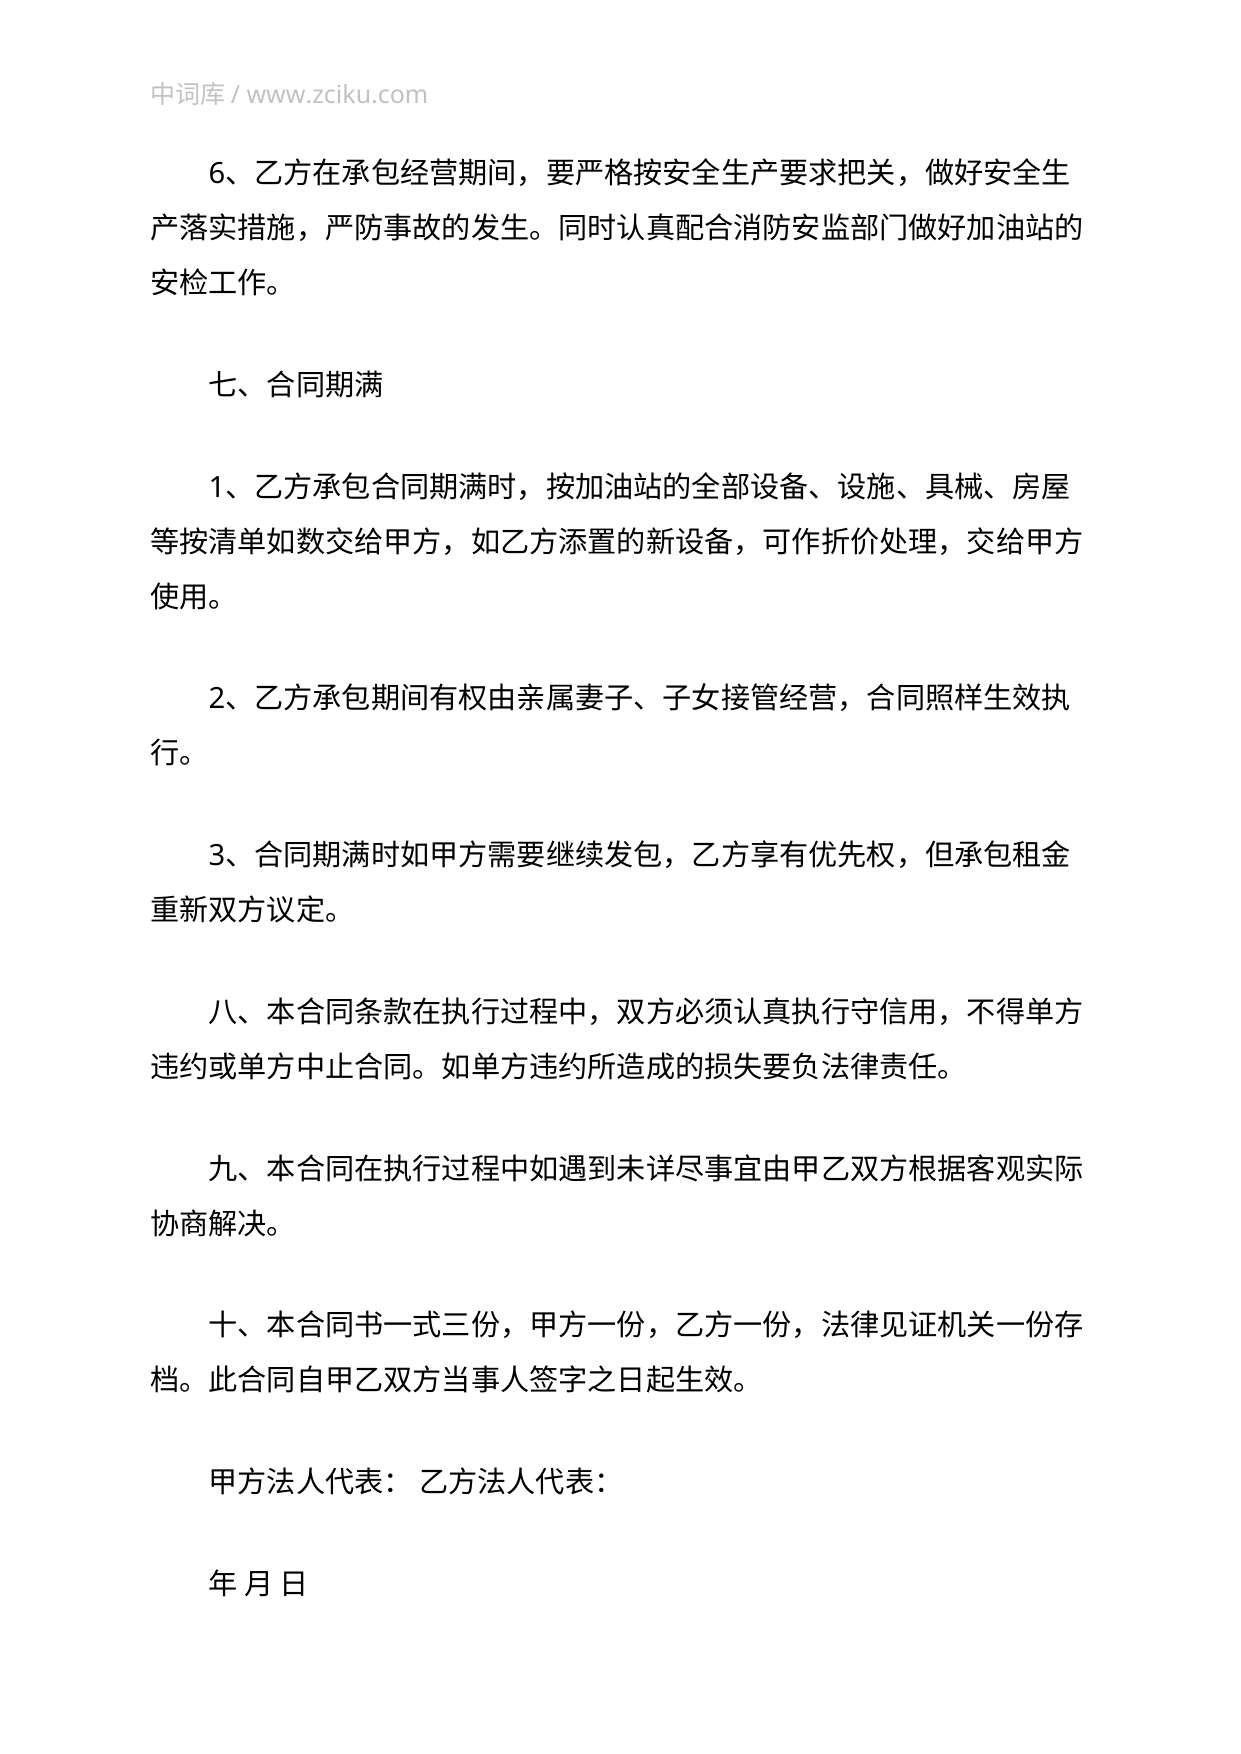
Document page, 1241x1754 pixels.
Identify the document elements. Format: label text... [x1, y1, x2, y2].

text 1、乙方承包合同期满时，按加油站的全部设备、设施、具械、房屋等按清单如数交给甲方，如乙方添置的新设备，可作折价处理，交给甲方使用。 [150, 463, 1090, 616]
text 九、本合同在执行过程中如遇到未详尽事宜由甲乙双方根据客观实际协商解决。 [150, 1145, 1090, 1242]
text 甲方法人代表： 乙方法人代表： [150, 1459, 1090, 1501]
text 七、合同期满 [150, 362, 1090, 404]
text 2、乙方承包期间有权由亲属妻子、子女接管经营，合同照样生效执行。 [150, 675, 1090, 772]
text 年 月 日 [150, 1560, 1090, 1603]
text 十、本合同书一式三份，甲方一份，乙方一份，法律见证机关一份存档。此合同自甲乙双方当事人签字之日起生效。 [150, 1302, 1090, 1399]
text 八、本合同条款在执行过程中，双方必须认真执行守信用，不得单方违约或单方中止合同。如单方违约所造成的损失要负法律责任。 [150, 989, 1090, 1086]
text 3、合同期满时如甲方需要继续发包，乙方享有优先权，但承包租金重新双方议定。 [150, 832, 1090, 929]
text 6、乙方在承包经营期间，要严格按安全生产要求把关，做好安全生产落实措施，严防事故的发生。同时认真配合消防安监部门做好加油站的安检工作。 [150, 150, 1090, 302]
